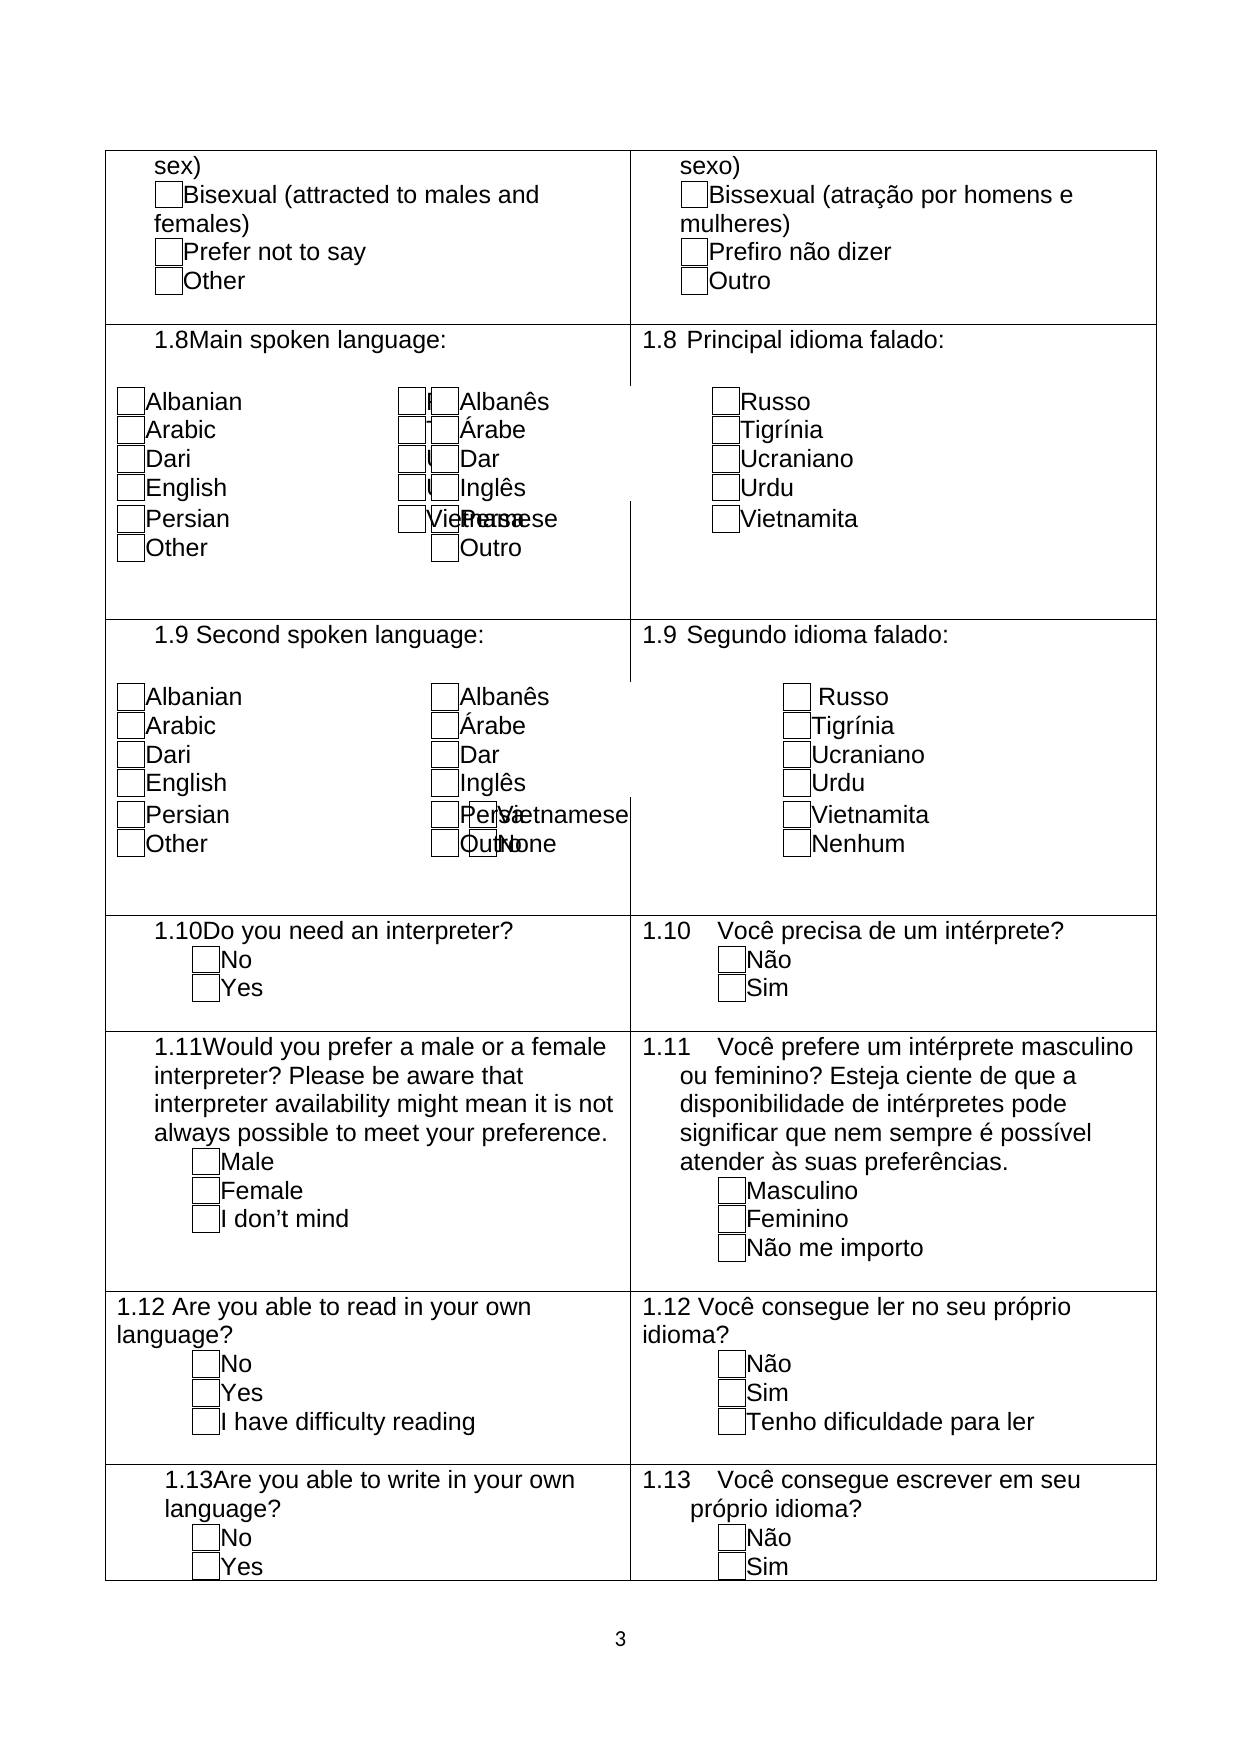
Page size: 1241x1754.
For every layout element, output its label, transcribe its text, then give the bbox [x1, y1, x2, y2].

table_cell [631, 151, 1156, 323]
table_cell 1.12 Você consegue ler no seu próprio idioma? Não Sim Tenho dificuldade para ler [631, 1292, 1156, 1464]
table_cell Segundo idioma falado: [631, 620, 1156, 915]
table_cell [106, 1465, 630, 1580]
table_cell 1.12 Are you able to read in your own language? No Yes I have difficulty reading [106, 1292, 630, 1464]
table_cell Você precisa de um intérprete? Não Sim [631, 916, 1156, 1031]
table_cell Você prefere um intérprete masculino ou feminino? Esteja ciente de que a disponibilidade de intérpretes pode significar que nem sempre é possível atender às suas preferências. Masculino Feminino Não me importo [631, 1032, 1156, 1291]
table_cell 1.8Main spoken language: [106, 325, 630, 619]
table_cell 1.9 Second spoken language: [106, 620, 630, 915]
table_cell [106, 151, 630, 323]
table_cell 1.10Do you need an interpreter? No Yes [106, 916, 630, 1031]
table_cell 1.11Would you prefer a male or a female interpreter? Please be aware that interpreter availability might mean it is not always possible to meet your preference. Male Female I don’t mind [106, 1032, 630, 1291]
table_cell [631, 1465, 1156, 1580]
table_cell Principal idioma falado: [631, 325, 1156, 619]
